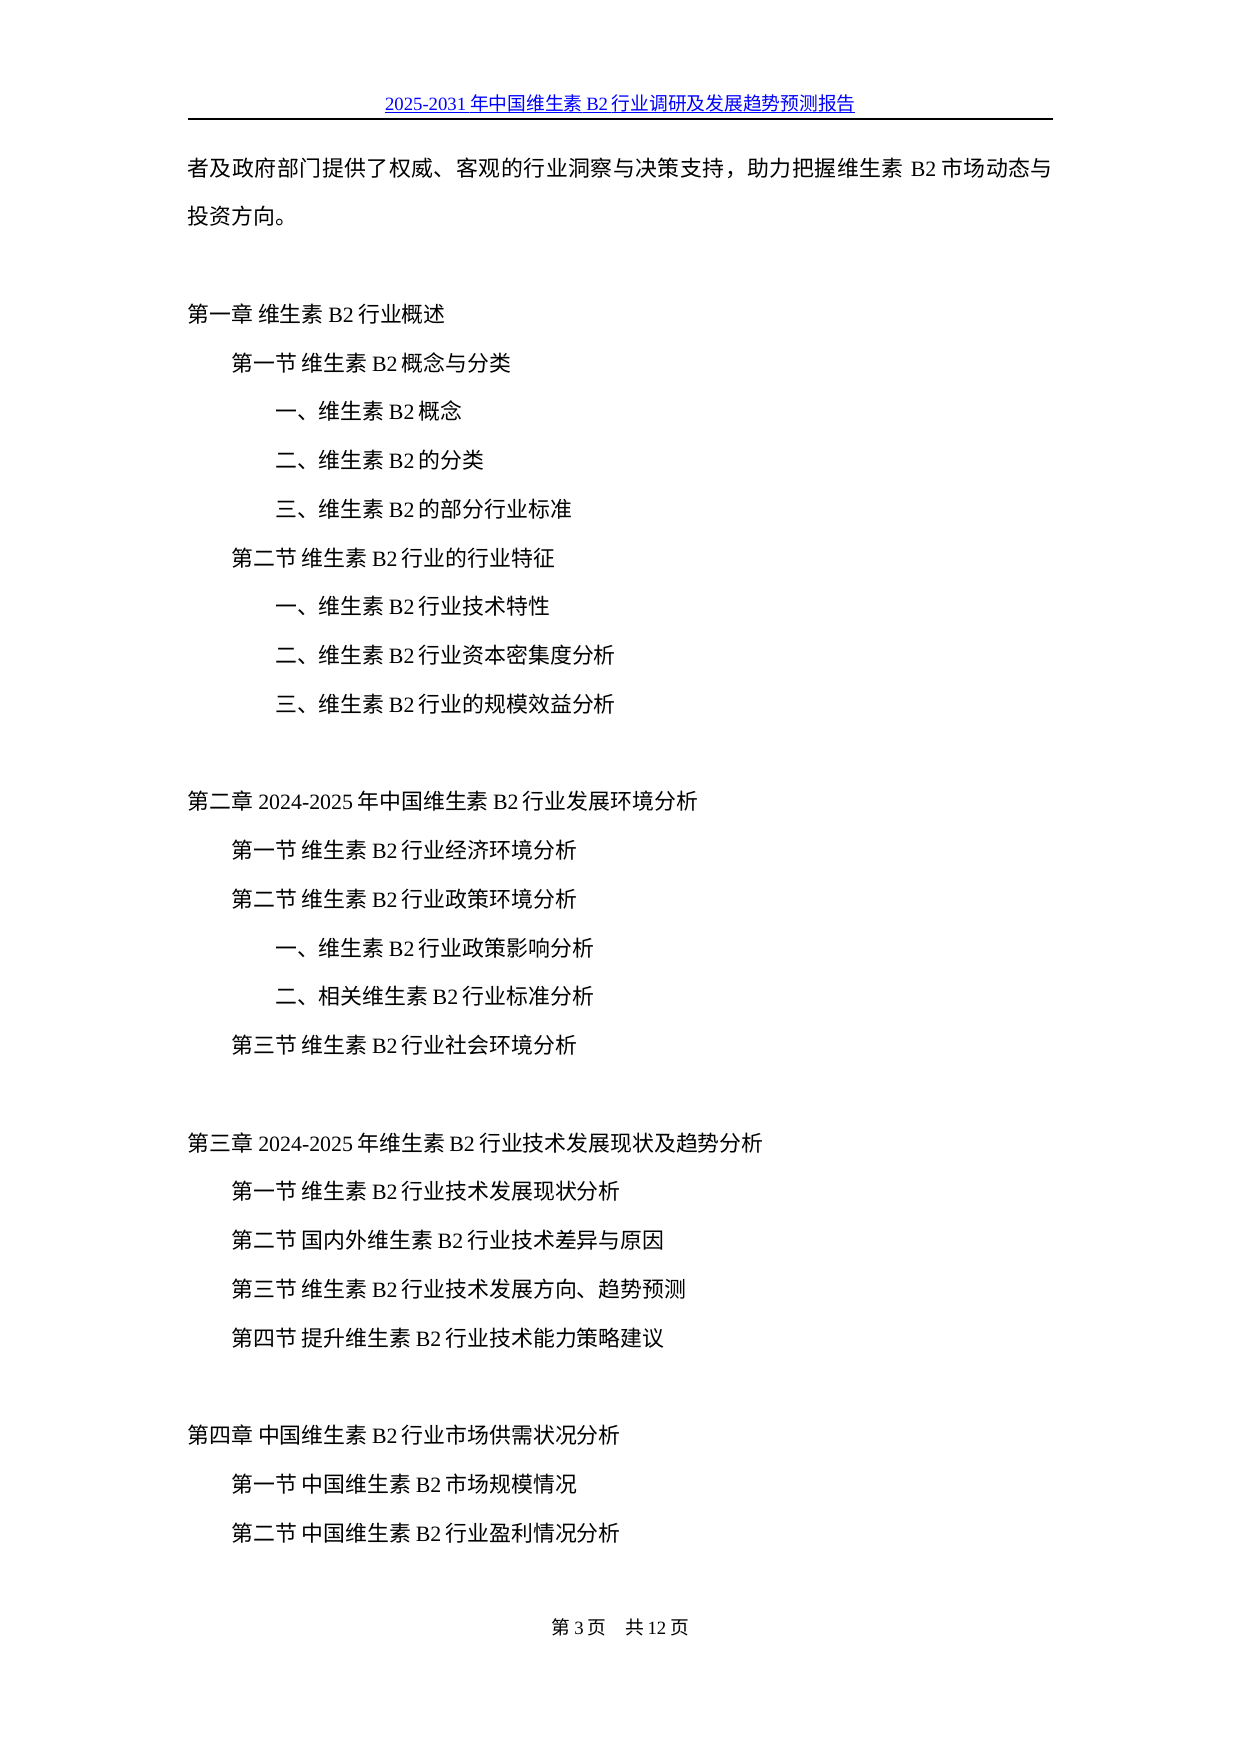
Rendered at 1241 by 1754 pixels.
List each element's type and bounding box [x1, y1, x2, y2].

text [187, 150, 1053, 1548]
